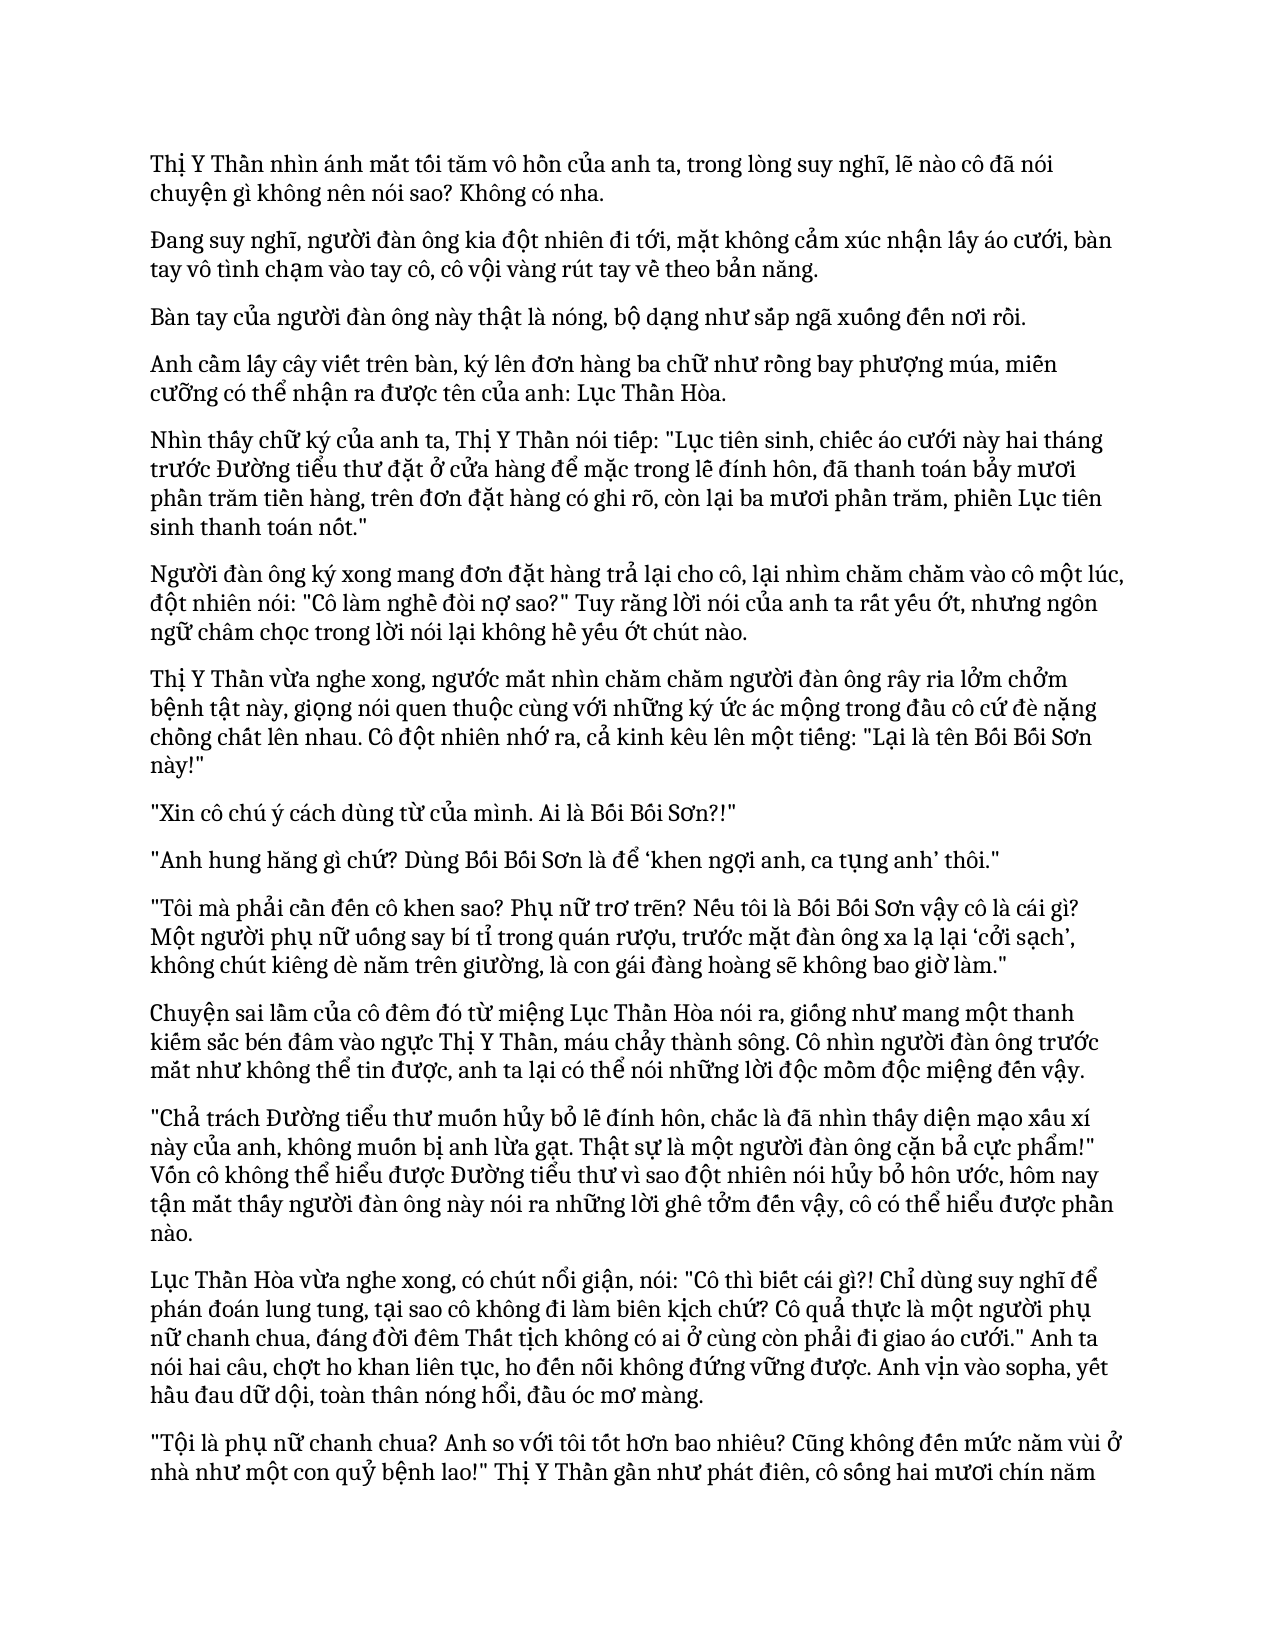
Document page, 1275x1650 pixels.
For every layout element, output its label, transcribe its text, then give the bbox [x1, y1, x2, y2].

text Đang suy nghĩ, người đàn ông kia đột nhiên đi tới, mặt không cảm xúc nhận lấy áo cưới, bàn tay vô tình chạm vào tay cô, cô vội vàng rút tay về theo bản năng. [150, 226, 1125, 284]
text Nhìn thấy chữ ký của anh ta, Thị Y Thần nói tiếp: "Lục tiên sinh, chiếc áo cưới này hai tháng trước Đường tiểu thư đặt ở cửa hàng để mặc trong lễ đính hôn, đã thanh toán bảy mươi phần trăm tiền hàng, trên đơn đặt hàng có ghi rõ, còn lại ba mươi phần trăm, phiền Lục tiên sinh thanh toán nốt." [150, 426, 1125, 541]
text Anh cầm lấy cây viết trên bàn, ký lên đơn hàng ba chữ như rồng bay phượng múa, miễn cưỡng có thể nhận ra được tên của anh: Lục Thần Hòa. [150, 350, 1125, 407]
text "Anh hung hăng gì chứ? Dùng Bối Bối Sơn là để ‘khen ngợi anh, ca tụng anh’ thôi." [150, 846, 1125, 875]
text "Chả trách Đường tiểu thư muốn hủy bỏ lễ đính hôn, chắc là đã nhìn thấy diện mạo xấu xí này của anh, không muốn bị anh lừa gạt. Thật sự là một người đàn ông cặn bả cực phẩm!" Vốn cô không thể hiểu được Đường tiểu thư vì sao đột nhiên nói hủy bỏ hôn ước, hôm nay tận mắt thấy người đàn ông này nói ra những lời ghê tởm đến vậy, cô có thể hiểu được phần nào. [150, 1104, 1125, 1247]
text Thị Y Thần nhìn ánh mắt tối tăm vô hồn của anh ta, trong lòng suy nghĩ, lẽ nào cô đã nói chuyện gì không nên nói sao? Không có nha. [150, 150, 1125, 207]
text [150, 1429, 1125, 1486]
text Chuyện sai lầm của cô đêm đó từ miệng Lục Thần Hòa nói ra, giống như mang một thanh kiếm sắc bén đâm vào ngực Thị Y Thần, máu chảy thành sông. Cô nhìn người đàn ông trước mắt như không thể tin được, anh ta lại có thể nói những lời độc mồm độc miệng đến vậy. [150, 999, 1125, 1085]
text Lục Thần Hòa vừa nghe xong, có chút nổi giận, nói: "Cô thì biết cái gì?! Chỉ dùng suy nghĩ để phán đoán lung tung, tại sao cô không đi làm biên kịch chứ? Cô quả thực là một người phụ nữ chanh chua, đáng đời đêm Thất tịch không có ai ở cùng còn phải đi giao áo cưới." Anh ta nói hai câu, chợt ho khan liên tục, ho đến nỗi không đứng vững được. Anh vịn vào sopha, yết hầu đau dữ dội, toàn thân nóng hổi, đầu óc mơ màng. [150, 1266, 1125, 1410]
text "Xin cô chú ý cách dùng từ của mình. Ai là Bối Bối Sơn?!" [150, 799, 1125, 827]
text Người đàn ông ký xong mang đơn đặt hàng trả lại cho cô, lại nhìm chằm chằm vào cô một lúc, đột nhiên nói: "Cô làm nghề đòi nợ sao?" Tuy rằng lời nói của anh ta rất yếu ớt, nhưng ngôn ngữ châm chọc trong lời nói lại không hề yếu ớt chút nào. [150, 560, 1125, 646]
text Thị Y Thần vừa nghe xong, ngước mắt nhìn chằm chằm người đàn ông rây ria lởm chởm bệnh tật này, giọng nói quen thuộc cùng với những ký ức ác mộng trong đầu cô cứ đè nặng chồng chất lên nhau. Cô đột nhiên nhớ ra, cả kinh kêu lên một tiếng: "Lại là tên Bối Bối Sơn này!" [150, 665, 1125, 780]
text "Tôi mà phải cần đến cô khen sao? Phụ nữ trơ trẽn? Nếu tôi là Bối Bối Sơn vậy cô là cái gì? Một người phụ nữ uống say bí tỉ trong quán rượu, trước mặt đàn ông xa lạ lại ‘cởi sạch’, không chút kiêng dè nằm trên giường, là con gái đàng hoàng sẽ không bao giờ làm." [150, 894, 1125, 980]
text Bàn tay của người đàn ông này thật là nóng, bộ dạng như sắp ngã xuống đến nơi rồi. [150, 302, 1125, 331]
